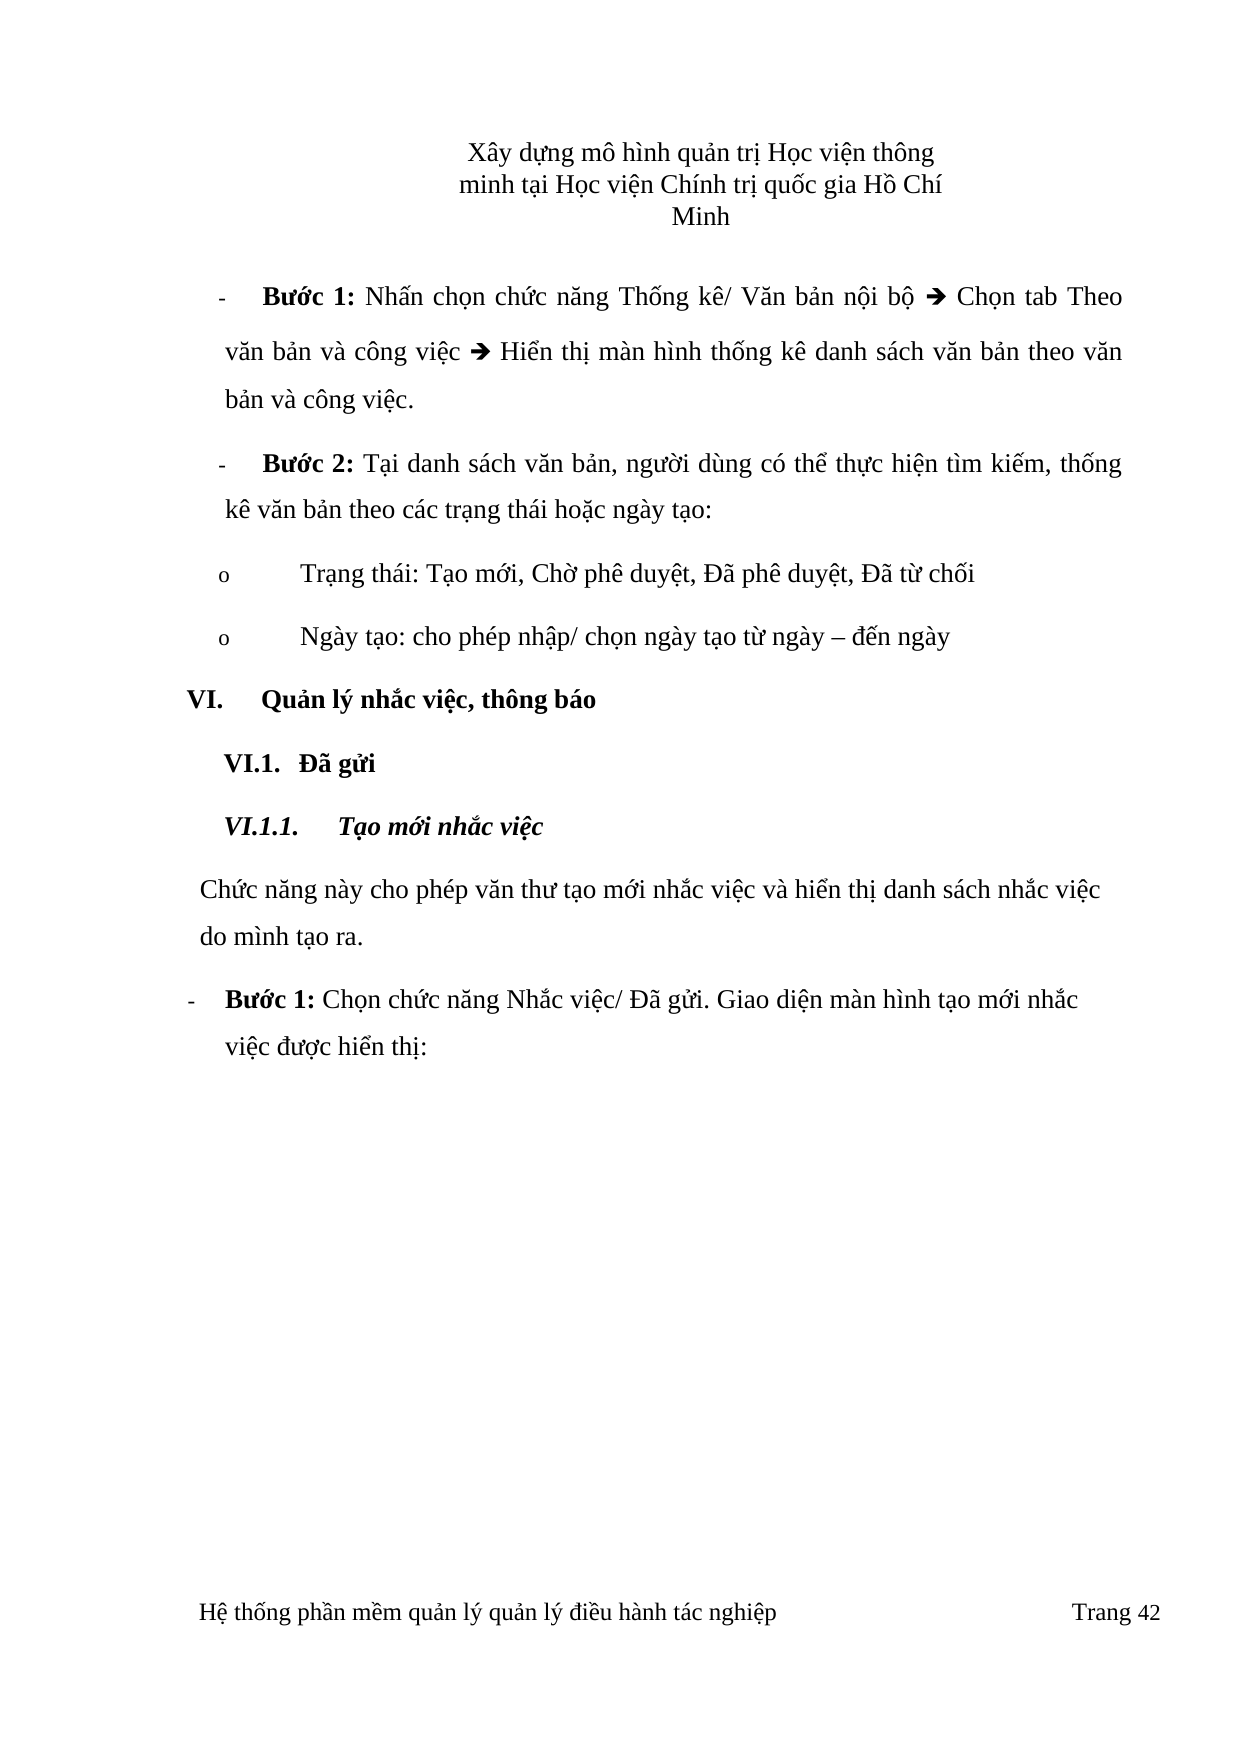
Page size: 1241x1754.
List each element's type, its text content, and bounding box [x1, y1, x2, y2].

list Tạo mới nhắc việc [223, 810, 1123, 841]
list Đã gửi [223, 747, 1123, 778]
list Quản lý nhắc việc, thông báo [223, 684, 1123, 715]
list Bước 1: Chọn chức năng Nhắc việc/ Đã gửi. Giao diện màn hình tạo mới nhắc việc được hiển thị: [187, 984, 1123, 1061]
list Bước 1: Nhấn chọn chức năng Thống kê/ Văn bản nội bộ 🡺 Chọn tab Theo văn bản và công việc 🡺 Hiển thị màn hình thống kê danh sách văn bản theo văn bản và công việc. [218, 276, 1123, 415]
list Trạng thái: Tạo mới, Chờ phê duyệt, Đã phê duyệt, Đã từ chối [218, 557, 1123, 588]
list Bước 2: Tại danh sách văn bản, người dùng có thể thực hiện tìm kiếm, thống kê văn bản theo các trạng thái hoặc ngày tạo: [218, 447, 1123, 525]
list Ngày tạo: cho phép nhập/ chọn ngày tạo từ ngày – đến ngày [218, 620, 1123, 651]
text Chức năng này cho phép văn thư tạo mới nhắc việc và hiển thị danh sách nhắc việc do mình tạo ra. [199, 874, 1123, 951]
